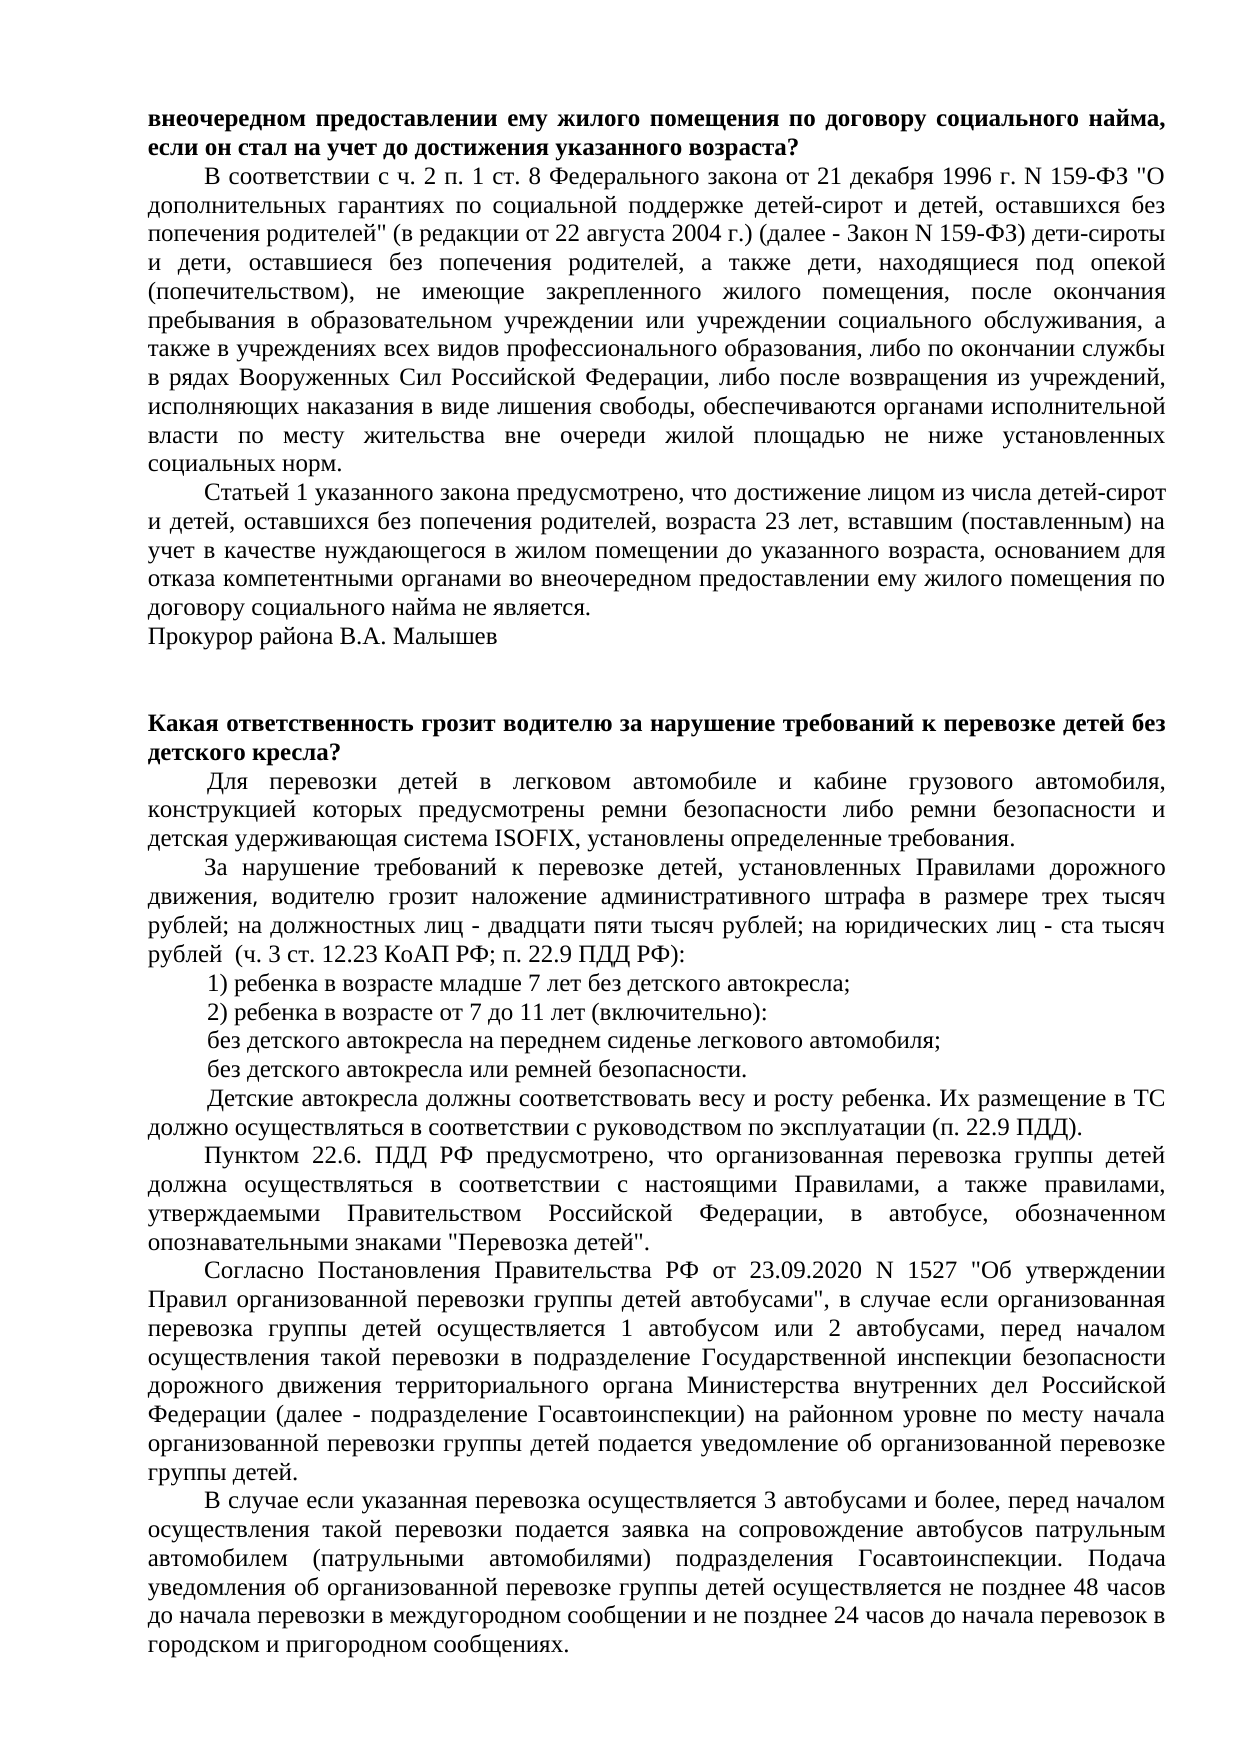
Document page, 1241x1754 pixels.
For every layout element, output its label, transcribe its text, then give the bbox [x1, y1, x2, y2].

text Согласно Постановления Правительства РФ от 23.09.2020 N 1527 "Об утверждении Правил организованной перевозки группы детей автобусами", в случае если организованная перевозка группы детей осуществляется 1 автобусом или 2 автобусами, перед началом осуществления такой перевозки в подразделение Государственной инспекции безопасности дорожного движения территориального органа Министерства внутренних дел Российской Федерации (далее - подразделение Госавтоинспекции) на районном уровне по месту начала организованной перевозки группы детей подается уведомление об организованной перевозке группы детей. [148, 1256, 1167, 1486]
text В соответствии с ч. 2 п. 1 ст. 8 Федерального закона от 21 декабря 1996 г. N 159-ФЗ "О дополнительных гарантиях по социальной поддержке детей-сирот и детей, оставшихся без попечения родителей" (в редакции от 22 августа 2004 г.) (далее - Закон N 159-ФЗ) дети-сироты и дети, оставшиеся без попечения родителей, а также дети, находящиеся под опекой (попечительством), не имеющие закрепленного жилого помещения, после окончания пребывания в образовательном учреждении или учреждении социального обслуживания, а также в учреждениях всех видов профессионального образования, либо по окончании службы в рядах Вооруженных Сил Российской Федерации, либо после возвращения из учреждений, исполняющих наказания в виде лишения свободы, обеспечиваются органами исполнительной власти по месту жительства вне очереди жилой площадью не ниже установленных социальных норм. [148, 161, 1167, 477]
text 2) ребенка в возрасте от 7 до 11 лет (включительно): [148, 997, 1167, 1026]
text без детского автокресла или ремней безопасности. [148, 1054, 1167, 1083]
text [148, 103, 1167, 161]
text Для перевозки детей в легковом автомобиле и кабине грузового автомобиля, конструкцией которых предусмотрены ремни безопасности либо ремни безопасности и детская удерживающая система ISOFIX, установлены определенные требования. [148, 766, 1167, 852]
text За нарушение требований к перевозке детей, установленных Правилами дорожного движения, водителю грозит наложение административного штрафа в размере трех тысяч рублей; на должностных лиц - двадцати пяти тысяч рублей; на юридических лиц - ста тысяч рублей (ч. 3 ст. 12.23 КоАП РФ; п. 22.9 ПДД РФ): [148, 852, 1167, 968]
text 1) ребенка в возрасте младше 7 лет без детского автокресла; [148, 968, 1167, 997]
text Статьей 1 указанного закона предусмотрено, что достижение лицом из числа детей-сирот и детей, оставшихся без попечения родителей, возраста 23 лет, вставшим (поставленным) на учет в качестве нуждающегося в жилом помещении до указанного возраста, основанием для отказа компетентными органами во внеочередном предоставлении ему жилого помещения по договору социального найма не является. [148, 477, 1167, 621]
text Прокурор района В.А. Малышев [148, 621, 1167, 650]
text В случае если указанная перевозка осуществляется 3 автобусами и более, перед началом осуществления такой перевозки подается заявка на сопровождение автобусов патрульным автомобилем (патрульными автомобилями) подразделения Госавтоинспекции. Подача уведомления об организованной перевозке группы детей осуществляется не позднее 48 часов до начала перевозки в междугородном сообщении и не позднее 24 часов до начала перевозок в городском и пригородном сообщениях. [148, 1486, 1167, 1658]
text без детского автокресла на переднем сиденье легкового автомобиля; [148, 1026, 1167, 1054]
text Пунктом 22.6. ПДД РФ предусмотрено, что организованная перевозка группы детей должна осуществляться в соответствии с настоящими Правилами, а также правилами, утверждаемыми Правительством Российской Федерации, в автобусе, обозначенном опознавательными знаками "Перевозка детей". [148, 1141, 1167, 1256]
text Какая ответственность грозит водителю за нарушение требований к перевозке детей без детского кресла? [148, 708, 1167, 766]
text Детские автокресла должны соответствовать весу и росту ребенка. Их размещение в ТС должно осуществляться в соответствии с руководством по эксплуатации (п. 22.9 ПДД). [148, 1083, 1167, 1141]
